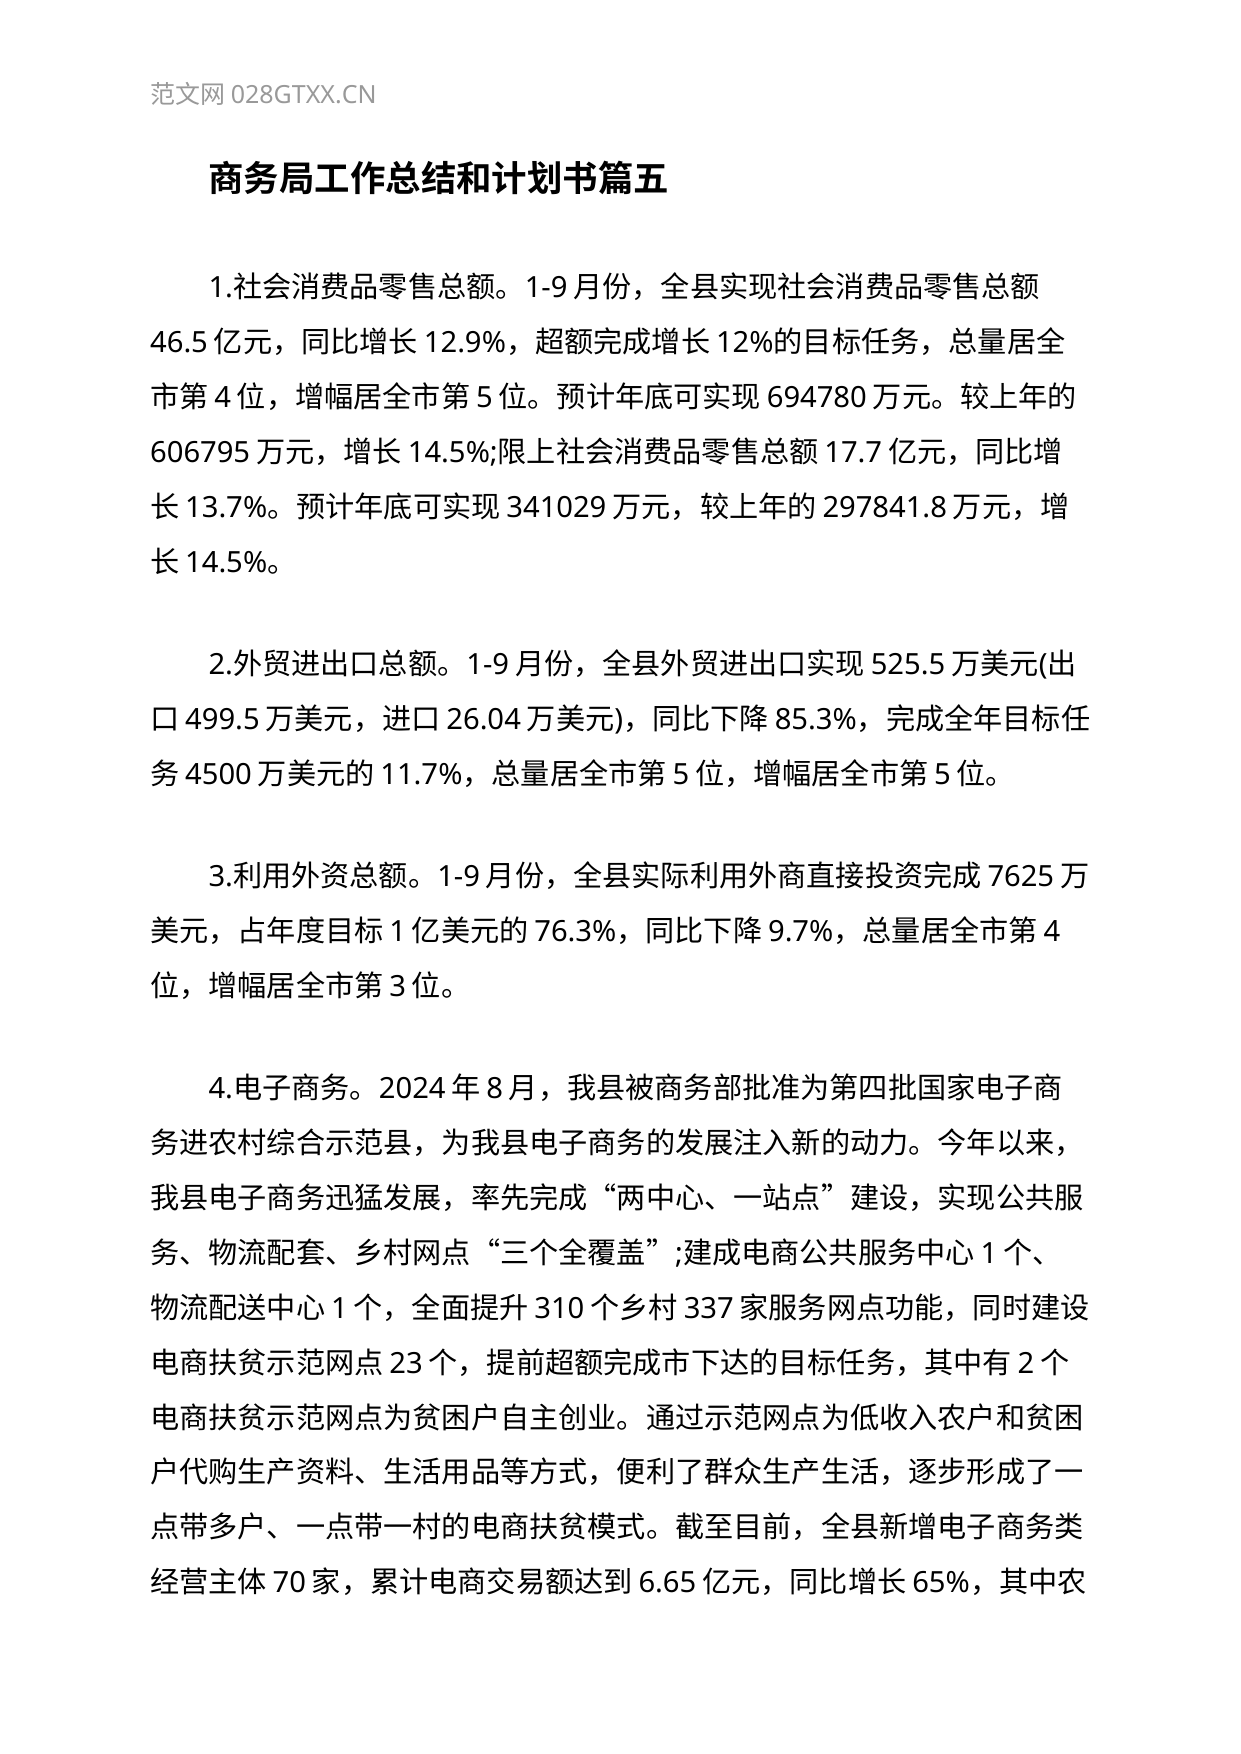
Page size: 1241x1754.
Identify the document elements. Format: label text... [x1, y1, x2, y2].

text 3.利用外资总额。1-9月份，全县实际利用外商直接投资完成7625万美元，占年度目标1亿美元的76.3%，同比下降9.7%，总量居全市第4位，增幅居全市第3位。 [150, 852, 1090, 1005]
text 2.外贸进出口总额。1-9月份，全县外贸进出口实现525.5万美元(出口499.5万美元，进口26.04万美元)，同比下降85.3%，完成全年目标任务4500万美元的11.7%，总量居全市第5位，增幅居全市第5位。 [150, 640, 1090, 793]
text 商务局工作总结和计划书篇五 [150, 150, 1090, 201]
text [150, 1064, 1090, 1601]
text 1.社会消费品零售总额。1-9月份，全县实现社会消费品零售总额46.5亿元，同比增长12.9%，超额完成增长12%的目标任务，总量居全市第4位，增幅居全市第5位。预计年底可实现694780万元。较上年的606795万元，增长14.5%;限上社会消费品零售总额17.7亿元，同比增长13.7%。预计年底可实现341029万元，较上年的297841.8万元，增长14.5%。 [150, 263, 1090, 581]
